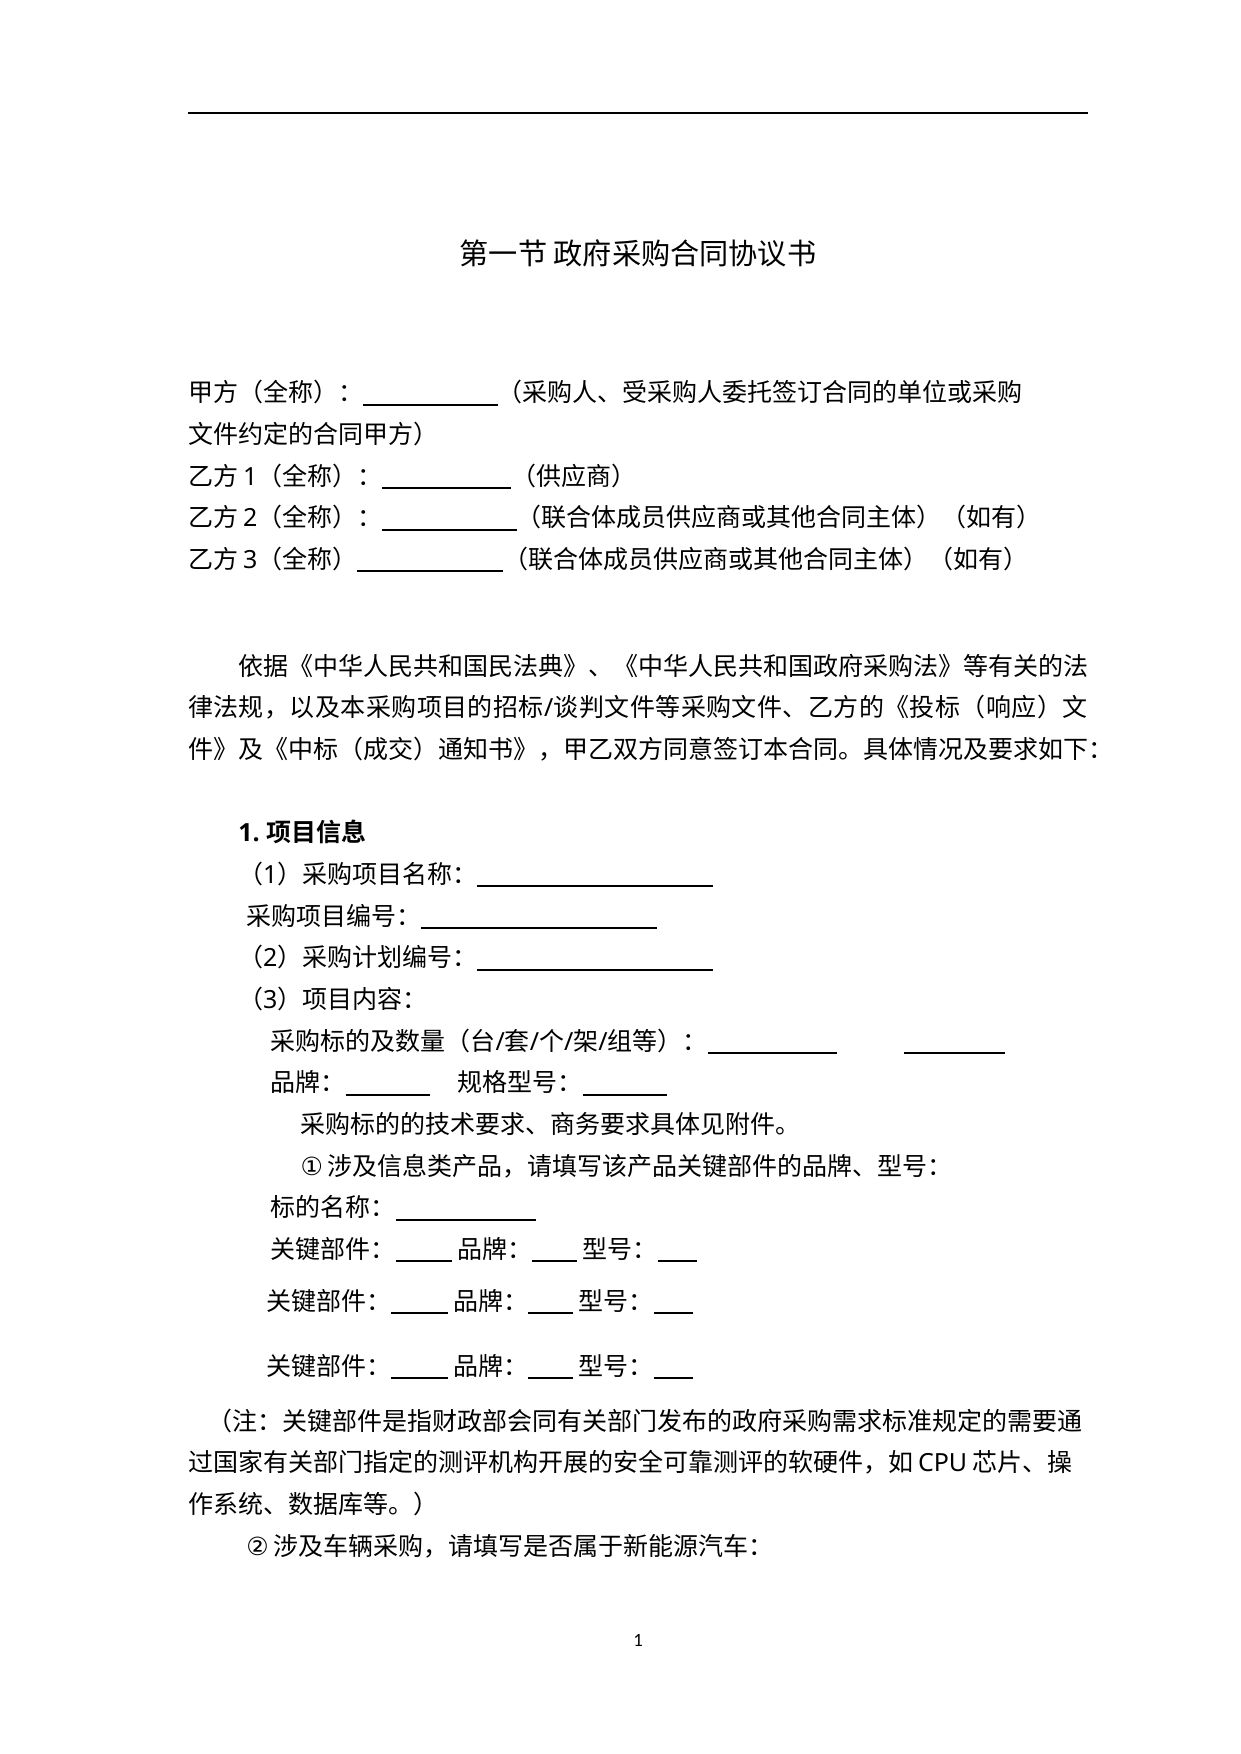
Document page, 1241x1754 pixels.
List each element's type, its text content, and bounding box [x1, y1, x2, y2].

list 标的名称： [188, 1183, 1088, 1225]
list （注：关键部件是指财政部会同有关部门发布的政府采购需求标准规定的需要通过国家有关部门指定的测评机构开展的安全可靠测评的软硬件，如CPU芯片、操作系统、数据库等。） [188, 1397, 1088, 1522]
subtitle 第一节 政府采购合同协议书 [188, 231, 1088, 272]
text 乙方2（全称）： （联合体成员供应商或其他合同主体）（如有） [188, 493, 1088, 535]
list 品牌： 规格型号： [188, 1058, 1088, 1100]
list 关键部件： 品牌： 型号： [188, 1225, 1088, 1267]
list 采购项目名称： [188, 850, 1088, 892]
text 甲方（全称）： （采购人、受采购人委托签订合同的单位或采购 文件约定的合同甲方） [188, 368, 1088, 452]
text 依据《中华人民共和国民法典》、《中华人民共和国政府采购法》等有关的法律法规，以及本采购项目的招标/谈判文件等采购文件、乙方的《投标（响应）文件》及《中标（成交）通知书》，甲乙双方同意签订本合同。具体情况及要求如下： [188, 642, 1088, 808]
list 采购项目编号： [188, 892, 1088, 933]
text 采购标的及数量（台/套/个/架/组等）： [188, 1017, 1088, 1058]
list 项目信息 [188, 808, 1088, 850]
text 乙方3（全称） （联合体成员供应商或其他合同主体）（如有） [188, 535, 1088, 577]
text 关键部件： 品牌： 型号： [188, 1267, 1088, 1332]
text 乙方1（全称）： （供应商） [188, 452, 1088, 493]
text 关键部件： 品牌： 型号： [188, 1332, 1088, 1397]
text （2）采购计划编号： [188, 933, 1088, 975]
text 采购标的的技术要求、商务要求具体见附件。 [188, 1100, 1088, 1142]
list ②涉及车辆采购，请填写是否属于新能源汽车： [188, 1522, 1088, 1563]
list ①涉及信息类产品，请填写该产品关键部件的品牌、型号： [188, 1142, 1088, 1183]
text （3）项目内容： [188, 975, 1088, 1017]
